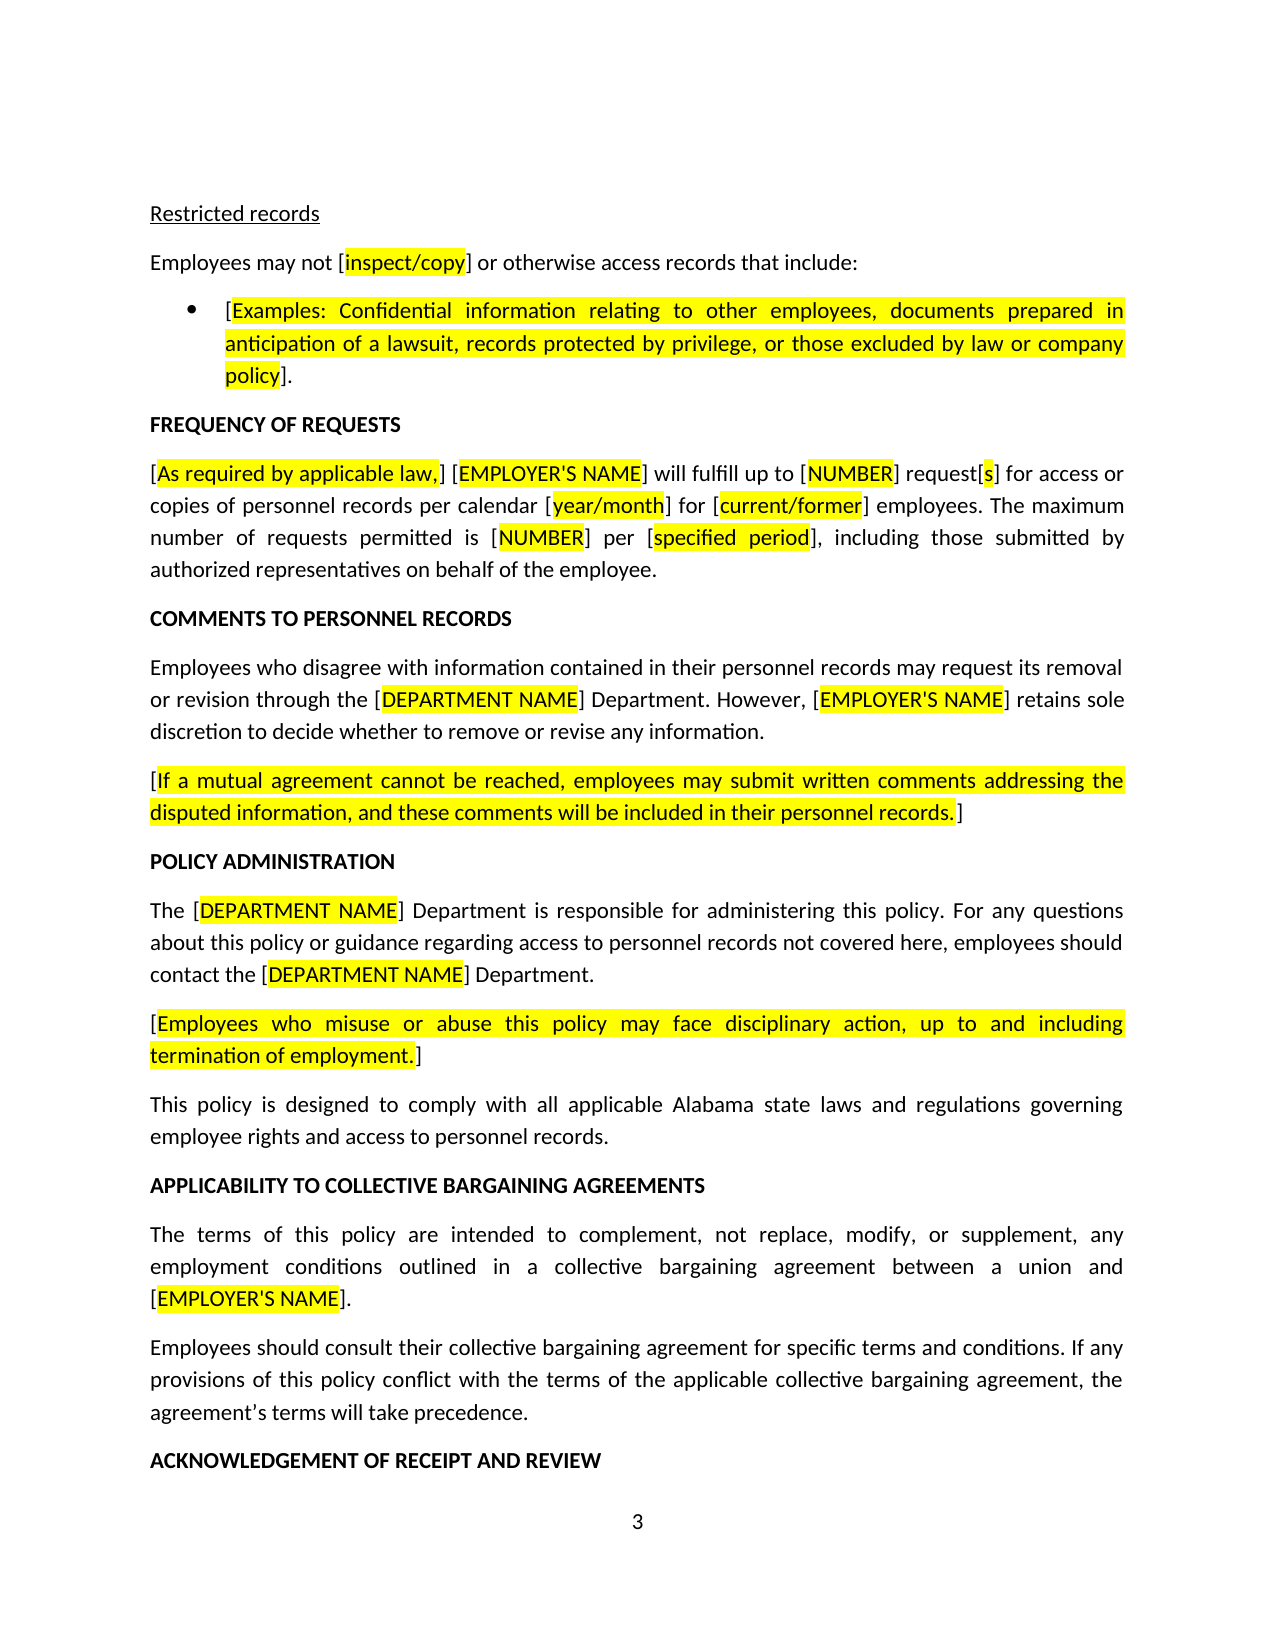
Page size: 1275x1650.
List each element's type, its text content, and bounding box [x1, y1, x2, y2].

text ACKNOWLEDGEMENT OF RECEIPT AND REVIEW [150, 1447, 1125, 1475]
text This policy is designed to comply with all applicable Alabama state laws and regulations governing employee rights and access to personnel records. [150, 1090, 1125, 1151]
text [If a mutual agreement cannot be reached, employees may submit written comments addressing the disputed information, and these comments will be included in their personnel records.] [150, 766, 1125, 826]
text [Employees who misuse or abuse this policy may face disciplinary action, up to and including termination of employment.] [150, 1009, 1125, 1069]
text [As required by applicable law,] [EMPLOYER'S NAME] will fulfill up to [NUMBER] request[s] for access or copies of personnel records per calendar [year/month] for [current/former] employees. The maximum number of requests permitted is [NUMBER] per [specified period], including those submitted by authorized representatives on behalf of the employee. [150, 459, 1125, 583]
text Employees may not [inspect/copy] or otherwise access records that include: [465, 248, 1125, 276]
text Employees may not [inspect/copy] or otherwise access records that include: [150, 248, 345, 276]
text COMMENTS TO PERSONNEL RECORDS [150, 604, 1125, 632]
text The terms of this policy are intended to complement, not replace, modify, or supplement, any employment conditions outlined in a collective bargaining agreement between a union and [EMPLOYER'S NAME]. [150, 1220, 1125, 1313]
list [Examples: Confidential information relating to other employees, documents prepared in anticipation of a lawsuit, records protected by privilege, or those excluded by law or company policy]. [187, 297, 1125, 389]
text POLICY ADMINISTRATION [150, 847, 1125, 875]
text FREQUENCY OF REQUESTS [150, 410, 1125, 438]
text APPLICABILITY TO COLLECTIVE BARGAINING AGREEMENTS [150, 1171, 1125, 1199]
text Employees who disagree with information contained in their personnel records may request its removal or revision through the [DEPARTMENT NAME] Department. However, [EMPLOYER'S NAME] retains sole discretion to decide whether to remove or revise any information. [150, 653, 1125, 745]
text Employees should consult their collective bargaining agreement for specific terms and conditions. If any provisions of this policy conflict with the terms of the applicable collective bargaining agreement, the agreement’s terms will take precedence. [150, 1333, 1125, 1426]
text Restricted records [150, 199, 1125, 227]
text The [DEPARTMENT NAME] Department is responsible for administering this policy. For any questions about this policy or guidance regarding access to personnel records not covered here, employees should contact the [DEPARTMENT NAME] Department. [150, 896, 1125, 988]
